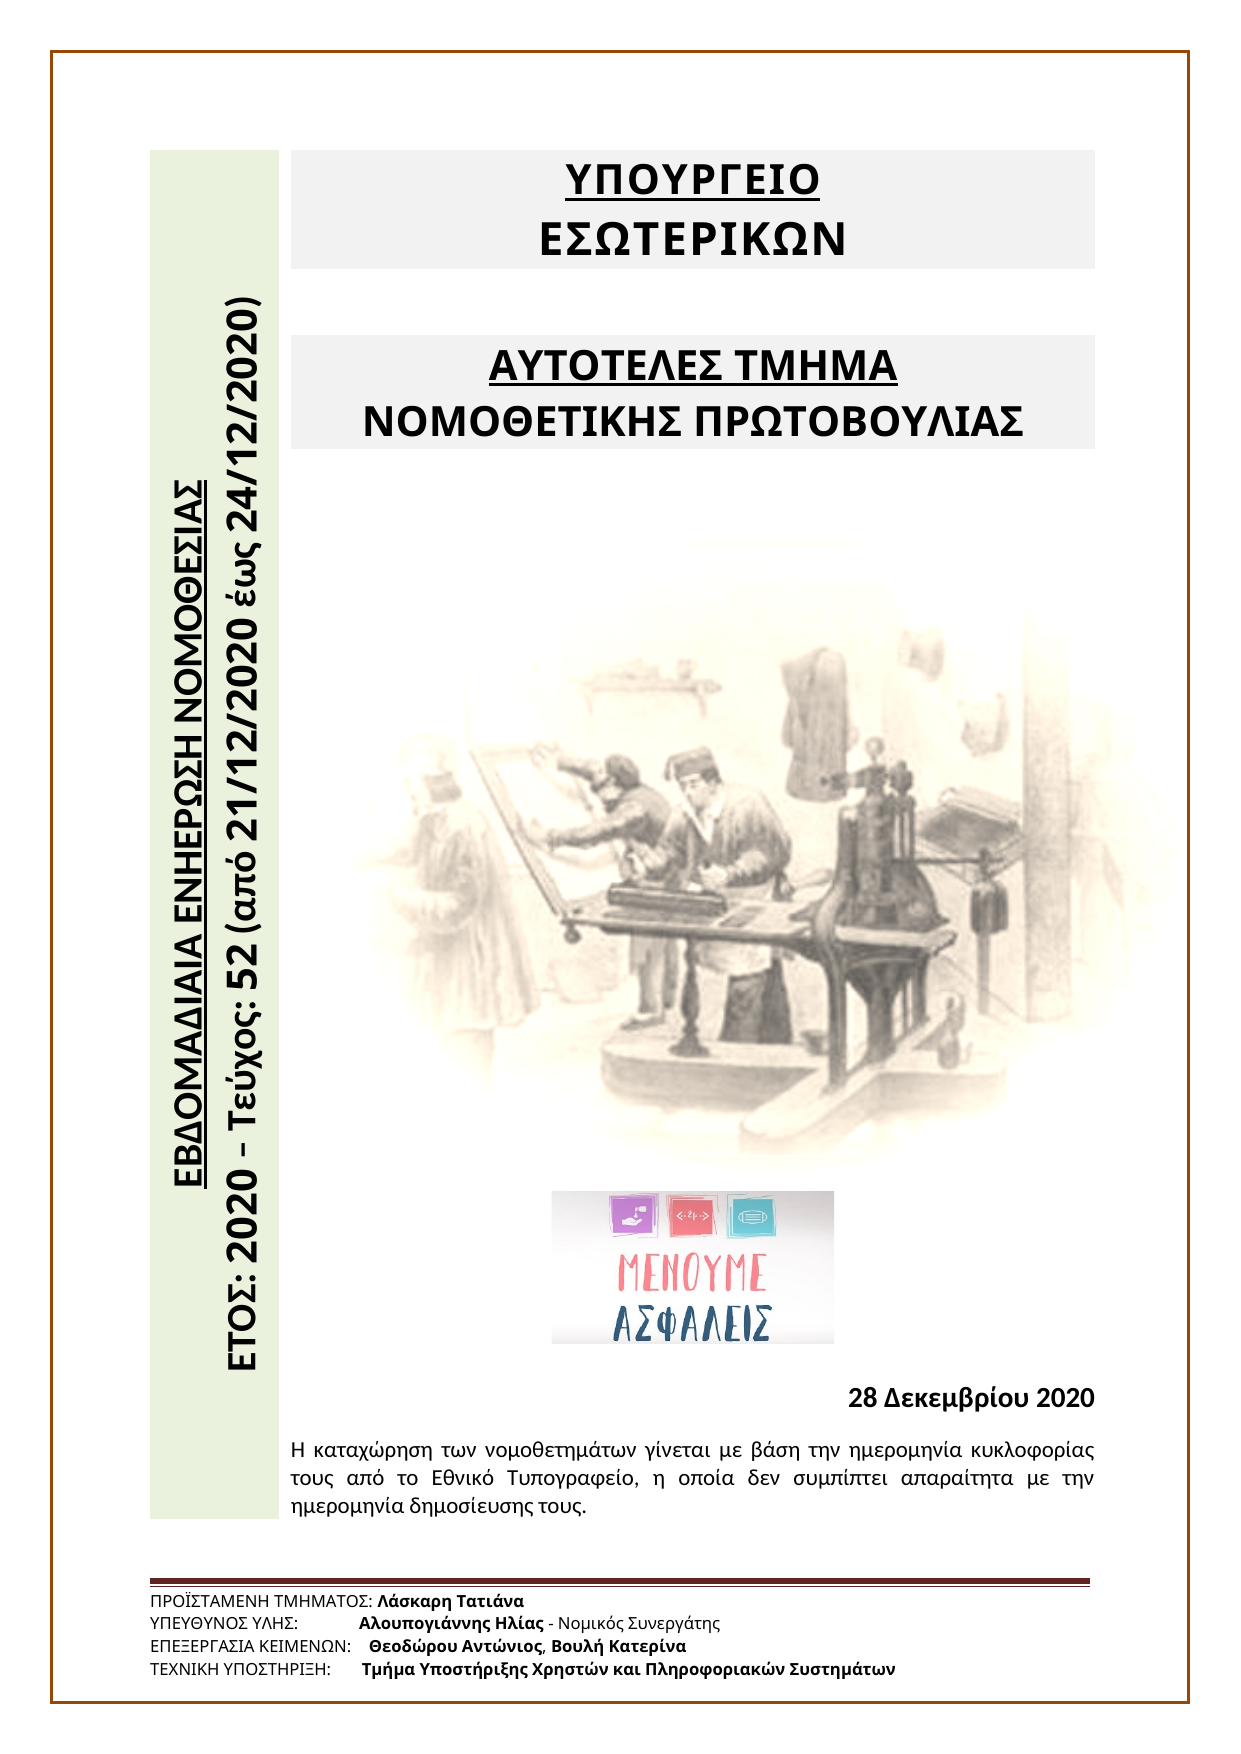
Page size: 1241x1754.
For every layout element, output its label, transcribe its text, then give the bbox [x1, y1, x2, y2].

table_header ΥΠΟΥΡΓΕΙO ΕΣΩΤΕΡΙΚΩΝ ΑΥΤΟΤΕΛΕΣ ΤΜΗΜΑ ΝΟΜΟΘΕΤΙΚΗΣ ΠΡΩΤΟΒΟΥΛΙΑΣ 28 Δεκεμβρίου 2020 Η καταχώρηση των νομοθετημάτων γίνεται με βάση την ημερομηνία κυκλοφορίας τους από το Εθνικό Τυπογραφείο, η οποία δεν συμπίπτει απαραίτητα με την ημερομηνία δημοσίευσης τους. [279, 150, 1106, 1519]
table_header ΕΒΔΟΜΑΔΙΑΙΑ ΕΝΗΕΡΩΣΗ ΝΟΜΟΘΕΣΙΑΣ ΕΤΟΣ: 2020 – Τεύχος: 52 (από 21/12/2020 έως 24/12/2020) [150, 150, 279, 1519]
picture [551, 1191, 835, 1344]
